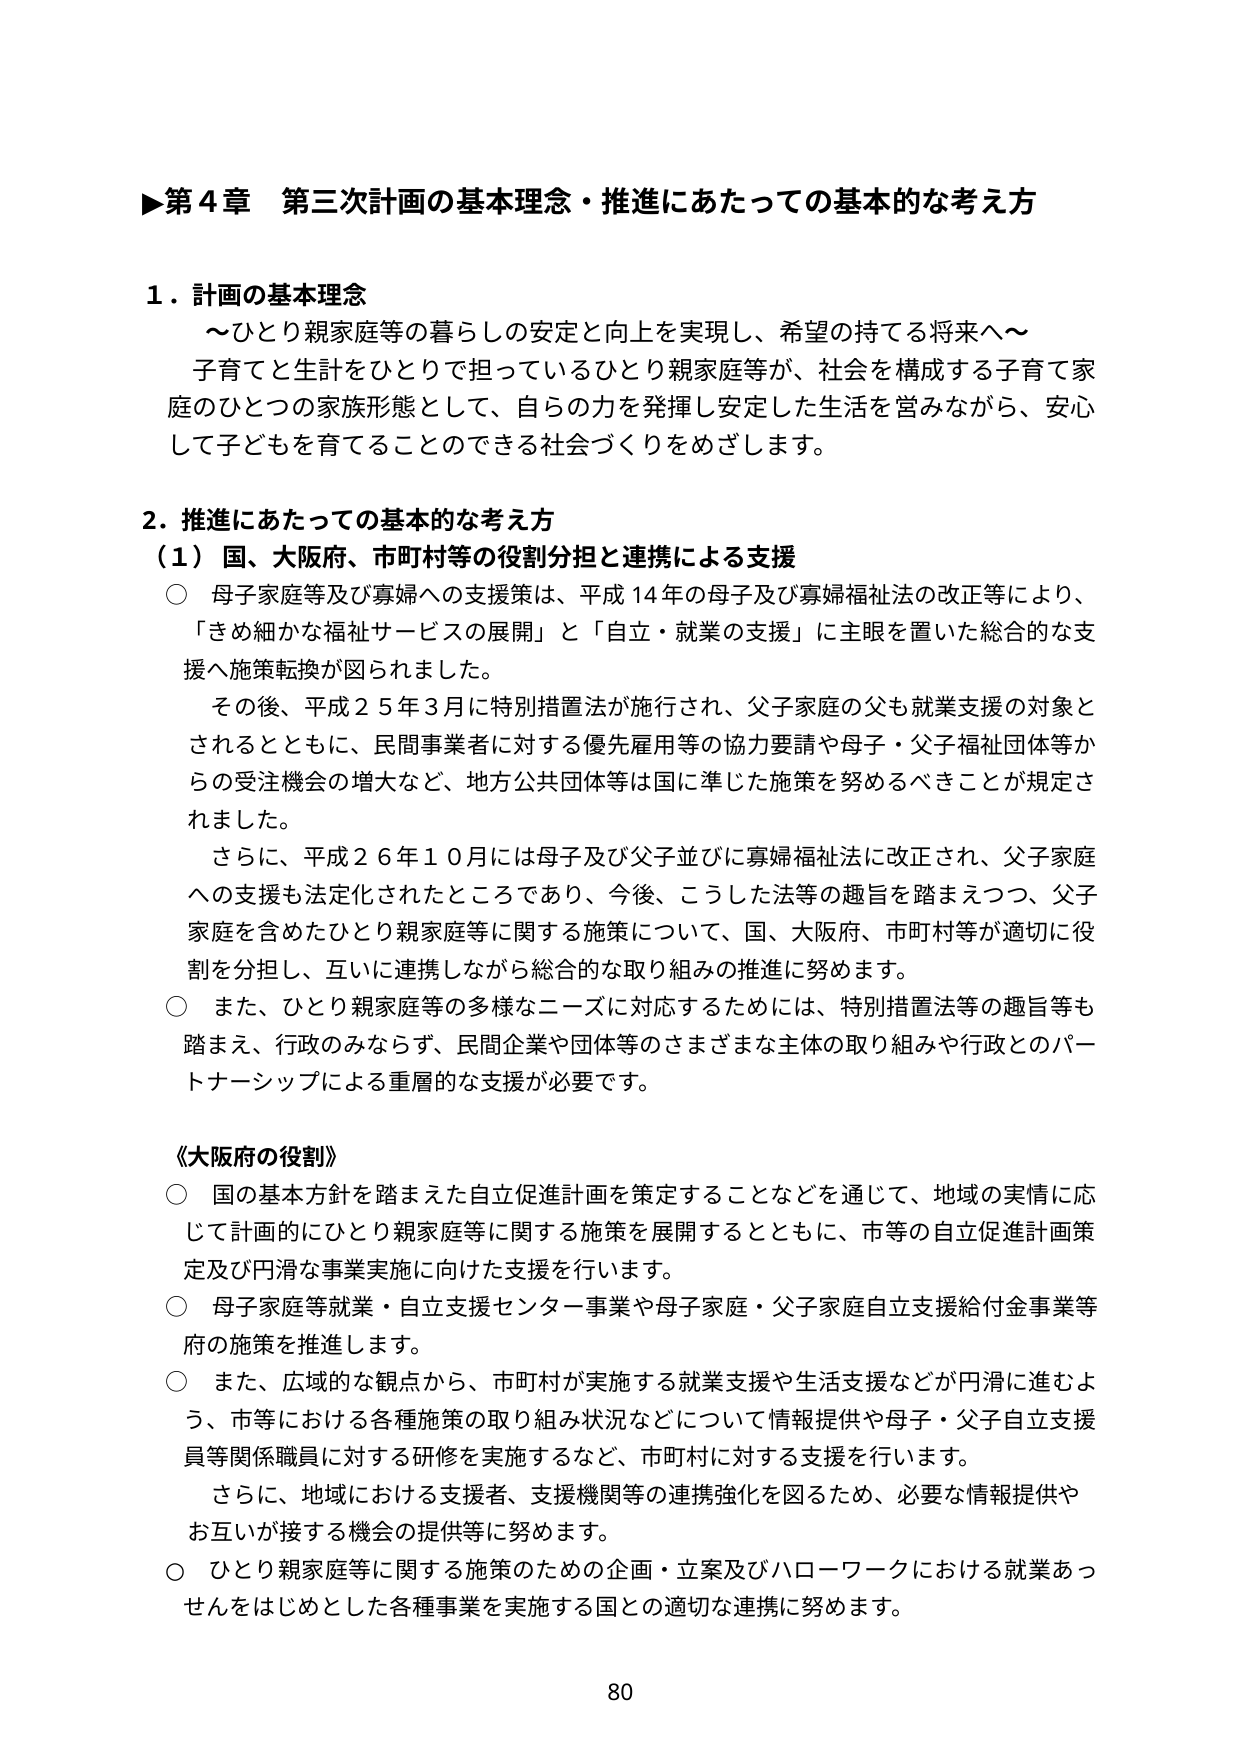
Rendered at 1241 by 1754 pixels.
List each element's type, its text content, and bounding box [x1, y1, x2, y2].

text ○ 国の基本方針を踏まえた自立促進計画を策定することなどを通じて、地域の実情に応じて計画的にひとり親家庭等に関する施策を展開するとともに、市等の自立促進計画策定及び円滑な事業実施に向けた支援を行います。 [142, 1175, 1098, 1287]
text ▶第４章 第三次計画の基本理念・推進にあたっての基本的な考え方 [142, 162, 1098, 237]
text 子育てと生計をひとりで担っているひとり親家庭等が、社会を構成する子育て家庭のひとつの家族形態として、自らの力を発揮し安定した生活を営みながら、安心して子どもを育てることのできる社会づくりをめざします。 [142, 350, 1098, 462]
text お互いが接する機会の提供等に努めます。 [142, 1512, 1098, 1550]
text その後、平成２５年３月に特別措置法が施行され、父子家庭の父も就業支援の対象とされるとともに、民間事業者に対する優先雇用等の協力要請や母子・父子福祉団体等からの受注機会の増大など、地方公共団体等は国に準じた施策を努めるべきことが規定されました。 [188, 687, 1098, 837]
text ○ 母子家庭等就業・自立支援センター事業や母子家庭・父子家庭自立支援給付金事業等府の施策を推進します。 [142, 1287, 1098, 1362]
text 2．推進にあたっての基本的な考え方 [142, 500, 1098, 537]
text （１） 国、大阪府、市町村等の役割分担と連携による支援 [142, 537, 1098, 575]
text ○ 母子家庭等及び寡婦への支援策は、平成14年の母子及び寡婦福祉法の改正等により、「きめ細かな福祉サービスの展開」と「自立・就業の支援」に主眼を置いた総合的な支援へ施策転換が図られました。 [142, 575, 1098, 687]
text ～ひとり親家庭等の暮らしの安定と向上を実現し、希望の持てる将来へ～ [142, 312, 1098, 350]
text ○ また、ひとり親家庭等の多様なニーズに対応するためには、特別措置法等の趣旨等も踏まえ、行政のみならず、民間企業や団体等のさまざまな主体の取り組みや行政とのパートナーシップによる重層的な支援が必要です。 [142, 987, 1098, 1100]
text ○ また、広域的な観点から、市町村が実施する就業支援や生活支援などが円滑に進むよう、市等における各種施策の取り組み状況などについて情報提供や母子・父子自立支援員等関係職員に対する研修を実施するなど、市町村に対する支援を行います。 [142, 1362, 1098, 1475]
text さらに、地域における支援者、支援機関等の連携強化を図るため、必要な情報提供や [142, 1475, 1098, 1512]
text １．計画の基本理念 [142, 275, 1098, 312]
text さらに、平成２６年１０月には母子及び父子並びに寡婦福祉法に改正され、父子家庭への支援も法定化されたところであり、今後、こうした法等の趣旨を踏まえつつ、父子家庭を含めたひとり親家庭等に関する施策について、国、大阪府、市町村等が適切に役割を分担し、互いに連携しながら総合的な取り組みの推進に努めます。 [188, 837, 1098, 987]
text ○ ひとり親家庭等に関する施策のための企画・立案及びハローワークにおける就業あっせんをはじめとした各種事業を実施する国との適切な連携に努めます。 [165, 1550, 1098, 1625]
text 《大阪府の役割》 [142, 1137, 1098, 1175]
